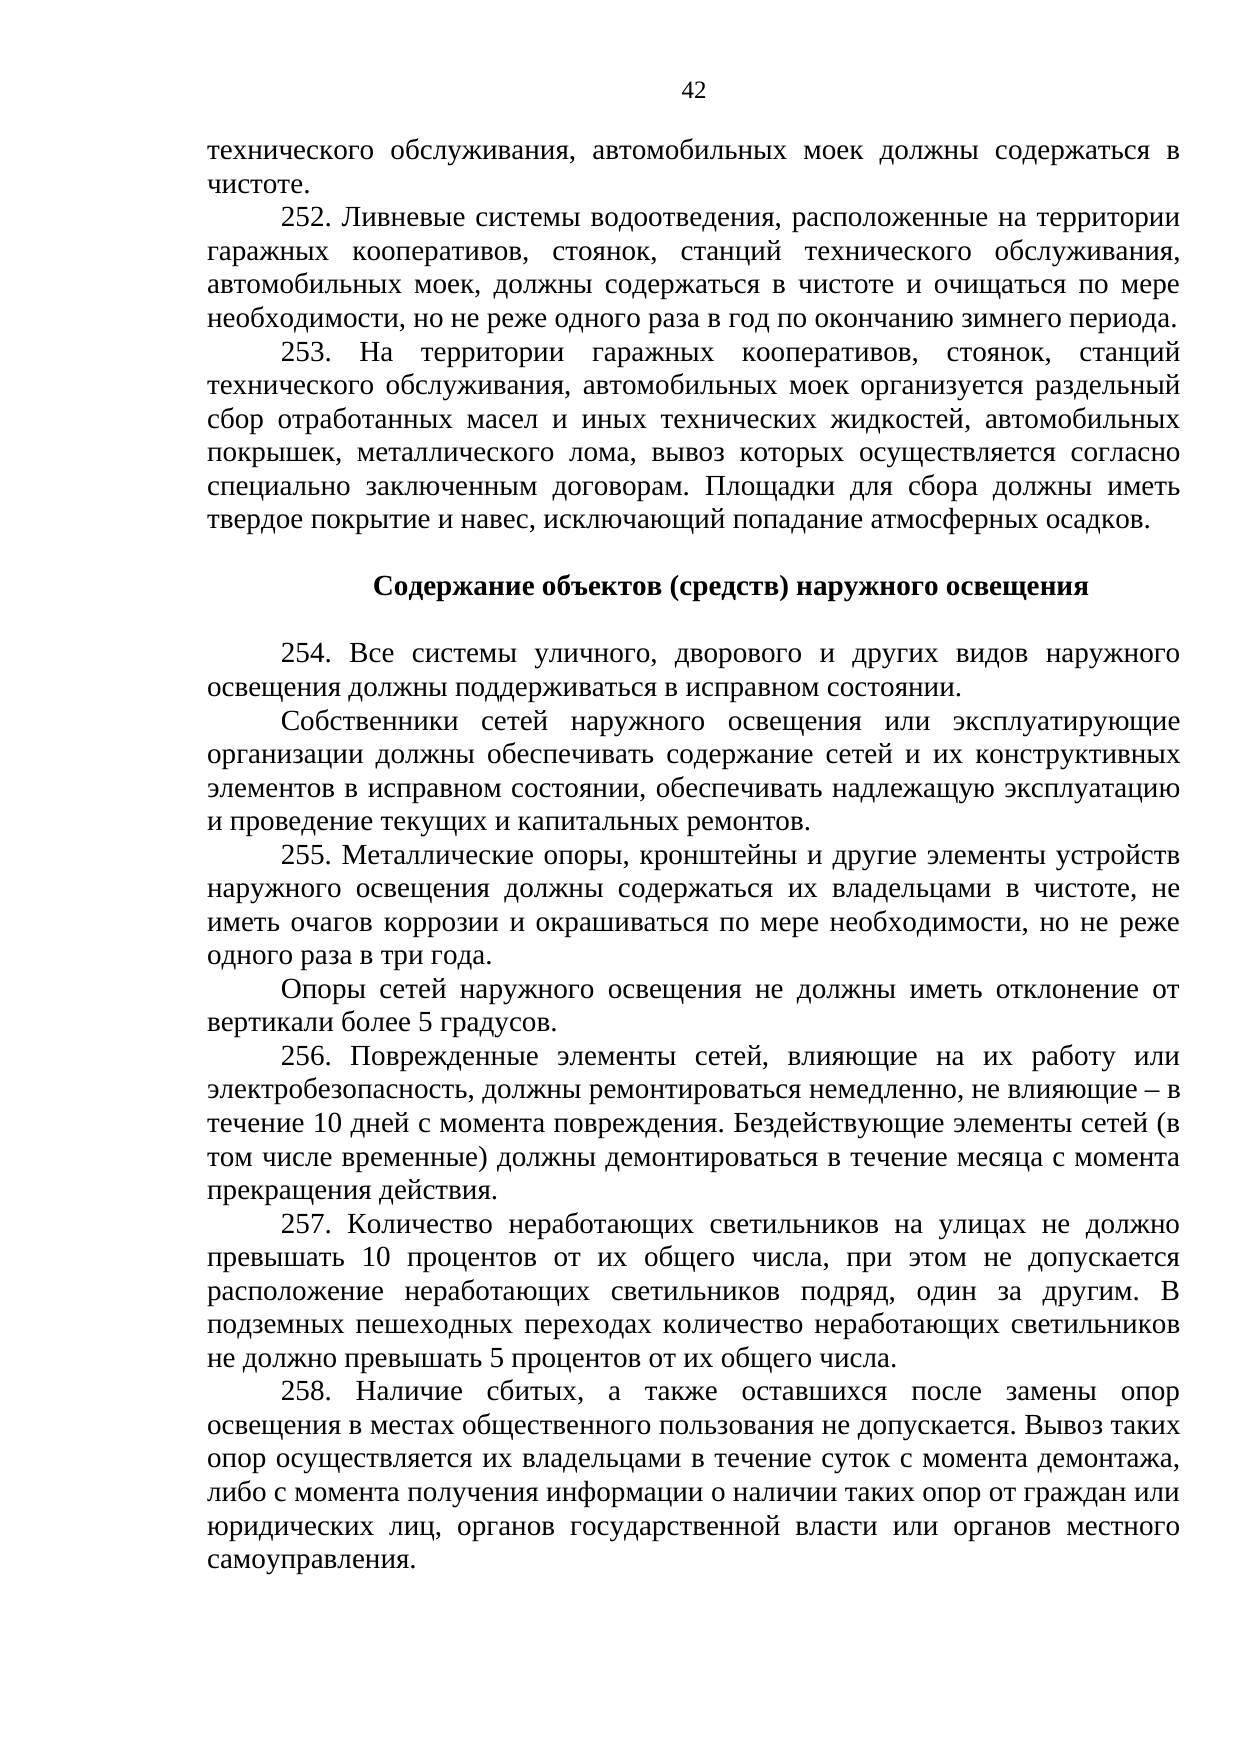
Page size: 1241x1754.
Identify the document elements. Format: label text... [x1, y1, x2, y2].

text Собственники сетей наружного освещения или эксплуатирующие организации должны обеспечивать содержание сетей и их конструктивных элементов в исправном состоянии, обеспечивать надлежащую эксплуатацию и проведение текущих и капитальных ремонтов. [207, 703, 1181, 837]
text 258. Наличие сбитых, а также оставшихся после замены опор освещения в местах общественного пользования не допускается. Вывоз таких опор осуществляется их владельцами в течение суток с момента демонтажа, либо с момента получения информации о наличии таких опор от граждан или юридических лиц, органов государственной власти или органов местного самоуправления. [207, 1373, 1181, 1575]
text 253. На территории гаражных кооперативов, стоянок, станций технического обслуживания, автомобильных моек организуется раздельный сбор отработанных масел и иных технических жидкостей, автомобильных покрышек, металлического лома, вывоз которых осуществляется согласно специально заключенным договорам. Площадки для сбора должны иметь твердое покрытие и навес, исключающий попадание атмосферных осадков. [207, 334, 1181, 535]
text Содержание объектов (средств) наружного освещения [207, 568, 1181, 602]
text 255. Металлические опоры, кронштейны и другие элементы устройств наружного освещения должны содержаться их владельцами в чистоте, не иметь очагов коррозии и окрашиваться по мере необходимости, но не реже одного раза в три года. [207, 837, 1181, 971]
text 254. Все системы уличного, дворового и других видов наружного освещения должны поддерживаться в исправном состоянии. [207, 636, 1181, 703]
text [207, 132, 1181, 199]
text 252. Ливневые системы водоотведения, расположенные на территории гаражных кооперативов, стоянок, станций технического обслуживания, автомобильных моек, должны содержаться в чистоте и очищаться по мере необходимости, но не реже одного раза в год по окончанию зимнего периода. [207, 199, 1181, 334]
text 257. Количество неработающих светильников на улицах не должно превышать 10 процентов от их общего числа, при этом не допускается расположение неработающих светильников подряд, один за другим. В подземных пешеходных переходах количество неработающих светильников не должно превышать 5 процентов от их общего числа. [207, 1206, 1181, 1373]
text 256. Поврежденные элементы сетей, влияющие на их работу или электробезопасность, должны ремонтироваться немедленно, не влияющие – в течение 10 дней с момента повреждения. Бездействующие элементы сетей (в том числе временные) должны демонтироваться в течение месяца с момента прекращения действия. [207, 1038, 1181, 1206]
text Опоры сетей наружного освещения не должны иметь отклонение от вертикали более 5 градусов. [207, 971, 1181, 1038]
